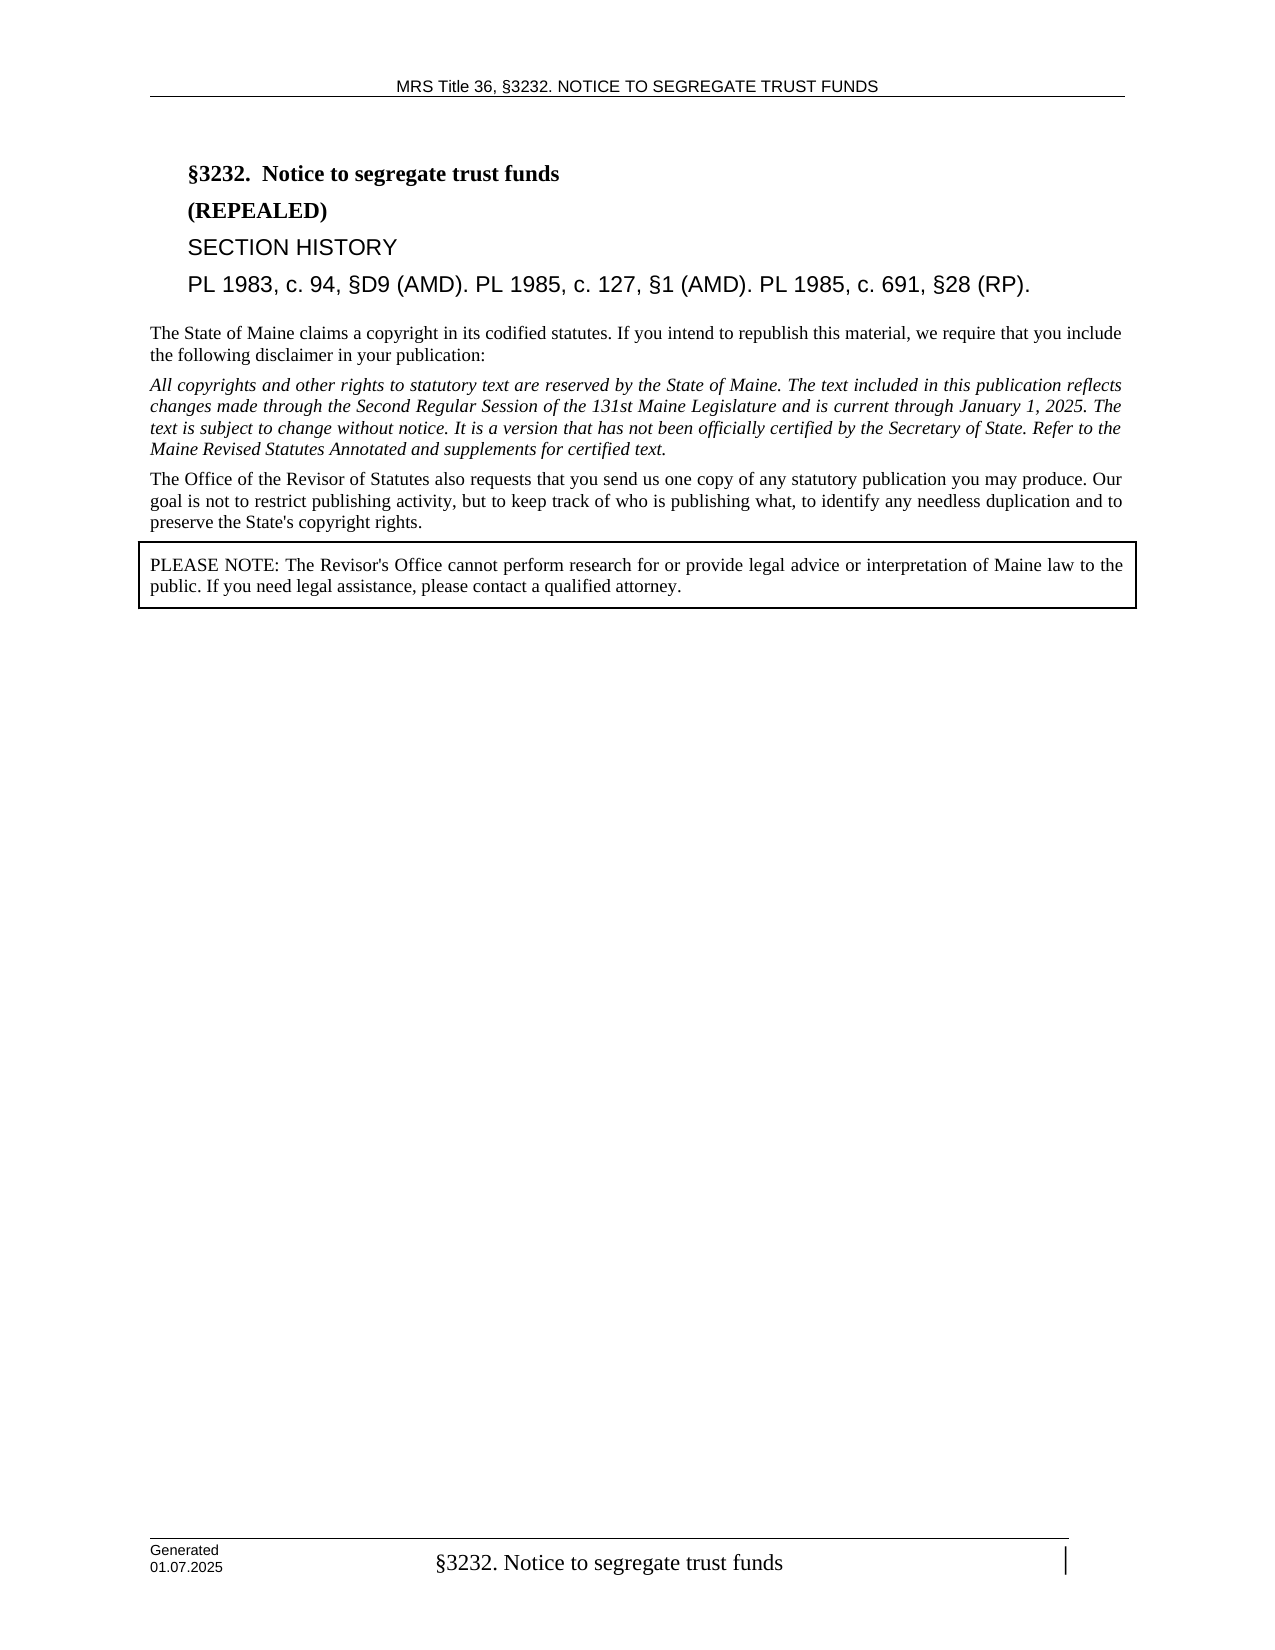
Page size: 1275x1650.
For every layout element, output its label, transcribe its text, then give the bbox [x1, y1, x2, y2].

text PLEASE NOTE: The Revisor's Office cannot perform research for or provide legal advice or interpretation of Maine law to the public. If you need legal assistance, please contact a qualified attorney. [140, 543, 1135, 607]
text The State of Maine claims a copyright in its codified statutes. If you intend to republish this material, we require that you include the following disclaimer in your publication: [150, 322, 1125, 365]
text §3232. Notice to segregate trust funds [187, 160, 1125, 187]
text All copyrights and other rights to statutory text are reserved by the State of Maine. The text included in this publication reflects changes made through the Second Regular Session of the 131st Maine Legislature and is current through January 1, 2025 . The text is subject to change without notice. It is a version that has not been officially certified by the Secretary of State. Refer to the Maine Revised Statutes Annotated and supplements for certified text. [150, 373, 1125, 460]
text SECTION HISTORY [187, 234, 1125, 260]
text (REPEALED) [187, 197, 1125, 223]
text PL 1983, c. 94, §D9 (AMD). PL 1985, c. 127, §1 (AMD). PL 1985, c. 691, §28 (RP). [187, 271, 1125, 297]
text The Office of the Revisor of Statutes also requests that you send us one copy of any statutory publication you may produce. Our goal is not to restrict publishing activity, but to keep track of who is publishing what, to identify any needless duplication and to preserve the State's copyright rights. [150, 468, 1125, 533]
